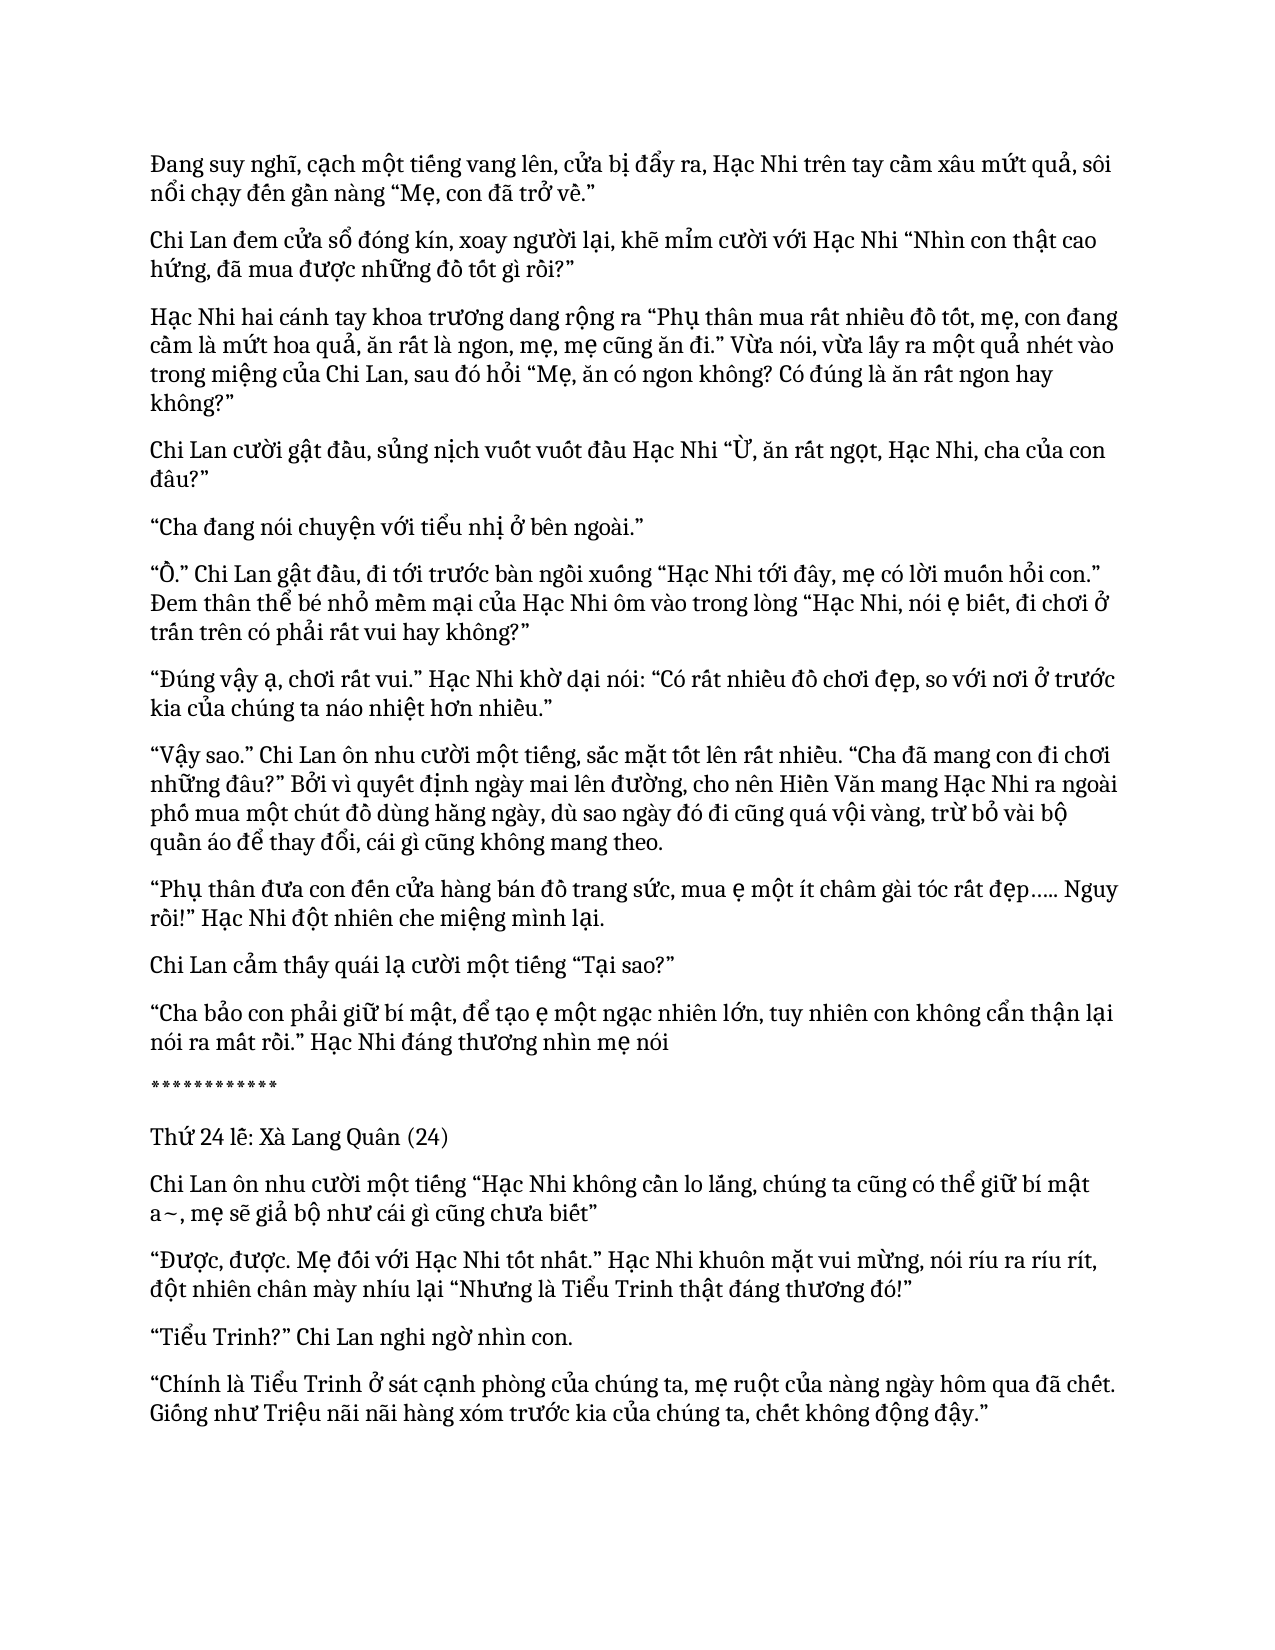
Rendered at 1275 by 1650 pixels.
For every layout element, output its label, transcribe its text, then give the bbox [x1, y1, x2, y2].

text Chi Lan cảm thấy quái lạ cười một tiếng “Tại sao?” [150, 951, 1125, 980]
text “Được, được. Mẹ đối với Hạc Nhi tốt nhất.” Hạc Nhi khuôn mặt vui mừng, nói ríu ra ríu rít, đột nhiên chân mày nhíu lại “Nhưng là Tiểu Trinh thật đáng thương đó!” [150, 1246, 1125, 1304]
text “Cha bảo con phải giữ bí mật, để tạo ẹ một ngạc nhiên lớn, tuy nhiên con không cẩn thận lại nói ra mất rồi.” Hạc Nhi đáng thương nhìn mẹ nói [150, 999, 1125, 1056]
text Đang suy nghĩ, cạch một tiếng vang lên, cửa bị đẩy ra, Hạc Nhi trên tay cầm xâu mứt quả, sôi nổi chạy đến gần nàng “Mẹ, con đã trở về.” [150, 150, 1125, 207]
text Chi Lan ôn nhu cười một tiếng “Hạc Nhi không cần lo lắng, chúng ta cũng có thể giữ bí mật a~, mẹ sẽ giả bộ như cái gì cũng chưa biết” [150, 1170, 1125, 1227]
text “Vậy sao.” Chi Lan ôn nhu cười một tiếng, sắc mặt tốt lên rất nhiều. “Cha đã mang con đi chơi những đâu?” Bởi vì quyết định ngày mai lên đường, cho nên Hiền Văn mang Hạc Nhi ra ngoài phố mua một chút đồ dùng hằng ngày, dù sao ngày đó đi cũng quá vội vàng, trừ bỏ vài bộ quần áo để thay đổi, cái gì cũng không mang theo. [150, 741, 1125, 856]
text ************ [150, 1075, 1125, 1104]
text “Ồ.” Chi Lan gật đầu, đi tới trước bàn ngồi xuống “Hạc Nhi tới đây, mẹ có lời muốn hỏi con.” Đem thân thể bé nhỏ mềm mại của Hạc Nhi ôm vào trong lòng “Hạc Nhi, nói ẹ biết, đi chơi ở trấn trên có phải rất vui hay không?” [150, 560, 1125, 646]
text “Tiểu Trinh?” Chi Lan nghi ngờ nhìn con. [150, 1322, 1125, 1351]
text Chi Lan cười gật đầu, sủng nịch vuốt vuốt đầu Hạc Nhi “Ừ, ăn rất ngọt, Hạc Nhi, cha của con đâu?” [150, 436, 1125, 494]
text “Chính là Tiểu Trinh ở sát cạnh phòng của chúng ta, mẹ ruột của nàng ngày hôm qua đã chết. Giống như Triệu nãi nãi hàng xóm trước kia của chúng ta, chết không động đậy.” [150, 1370, 1125, 1427]
text “Cha đang nói chuyện với tiểu nhị ở bên ngoài.” [150, 512, 1125, 541]
text Thứ 24 lễ: Xà Lang Quân (24) [150, 1122, 1125, 1151]
text Chi Lan đem cửa sổ đóng kín, xoay người lại, khẽ mỉm cười với Hạc Nhi “Nhìn con thật cao hứng, đã mua được những đồ tốt gì rồi?” [150, 226, 1125, 284]
text “Phụ thân đưa con đến cửa hàng bán đồ trang sức, mua ẹ một ít châm gài tóc rất đẹp….. Nguy rồi!” Hạc Nhi đột nhiên che miệng mình lại. [150, 875, 1125, 932]
text Hạc Nhi hai cánh tay khoa trương dang rộng ra “Phụ thân mua rất nhiều đồ tốt, mẹ, con đang cầm là mứt hoa quả, ăn rất là ngon, mẹ, mẹ cũng ăn đi.” Vừa nói, vừa lấy ra một quả nhét vào trong miệng của Chi Lan, sau đó hỏi “Mẹ, ăn có ngon không? Có đúng là ăn rất ngon hay không?” [150, 302, 1125, 417]
text “Đúng vậy ạ, chơi rất vui.” Hạc Nhi khờ dại nói: “Có rất nhiều đồ chơi đẹp, so với nơi ở trước kia của chúng ta náo nhiệt hơn nhiều.” [150, 665, 1125, 722]
